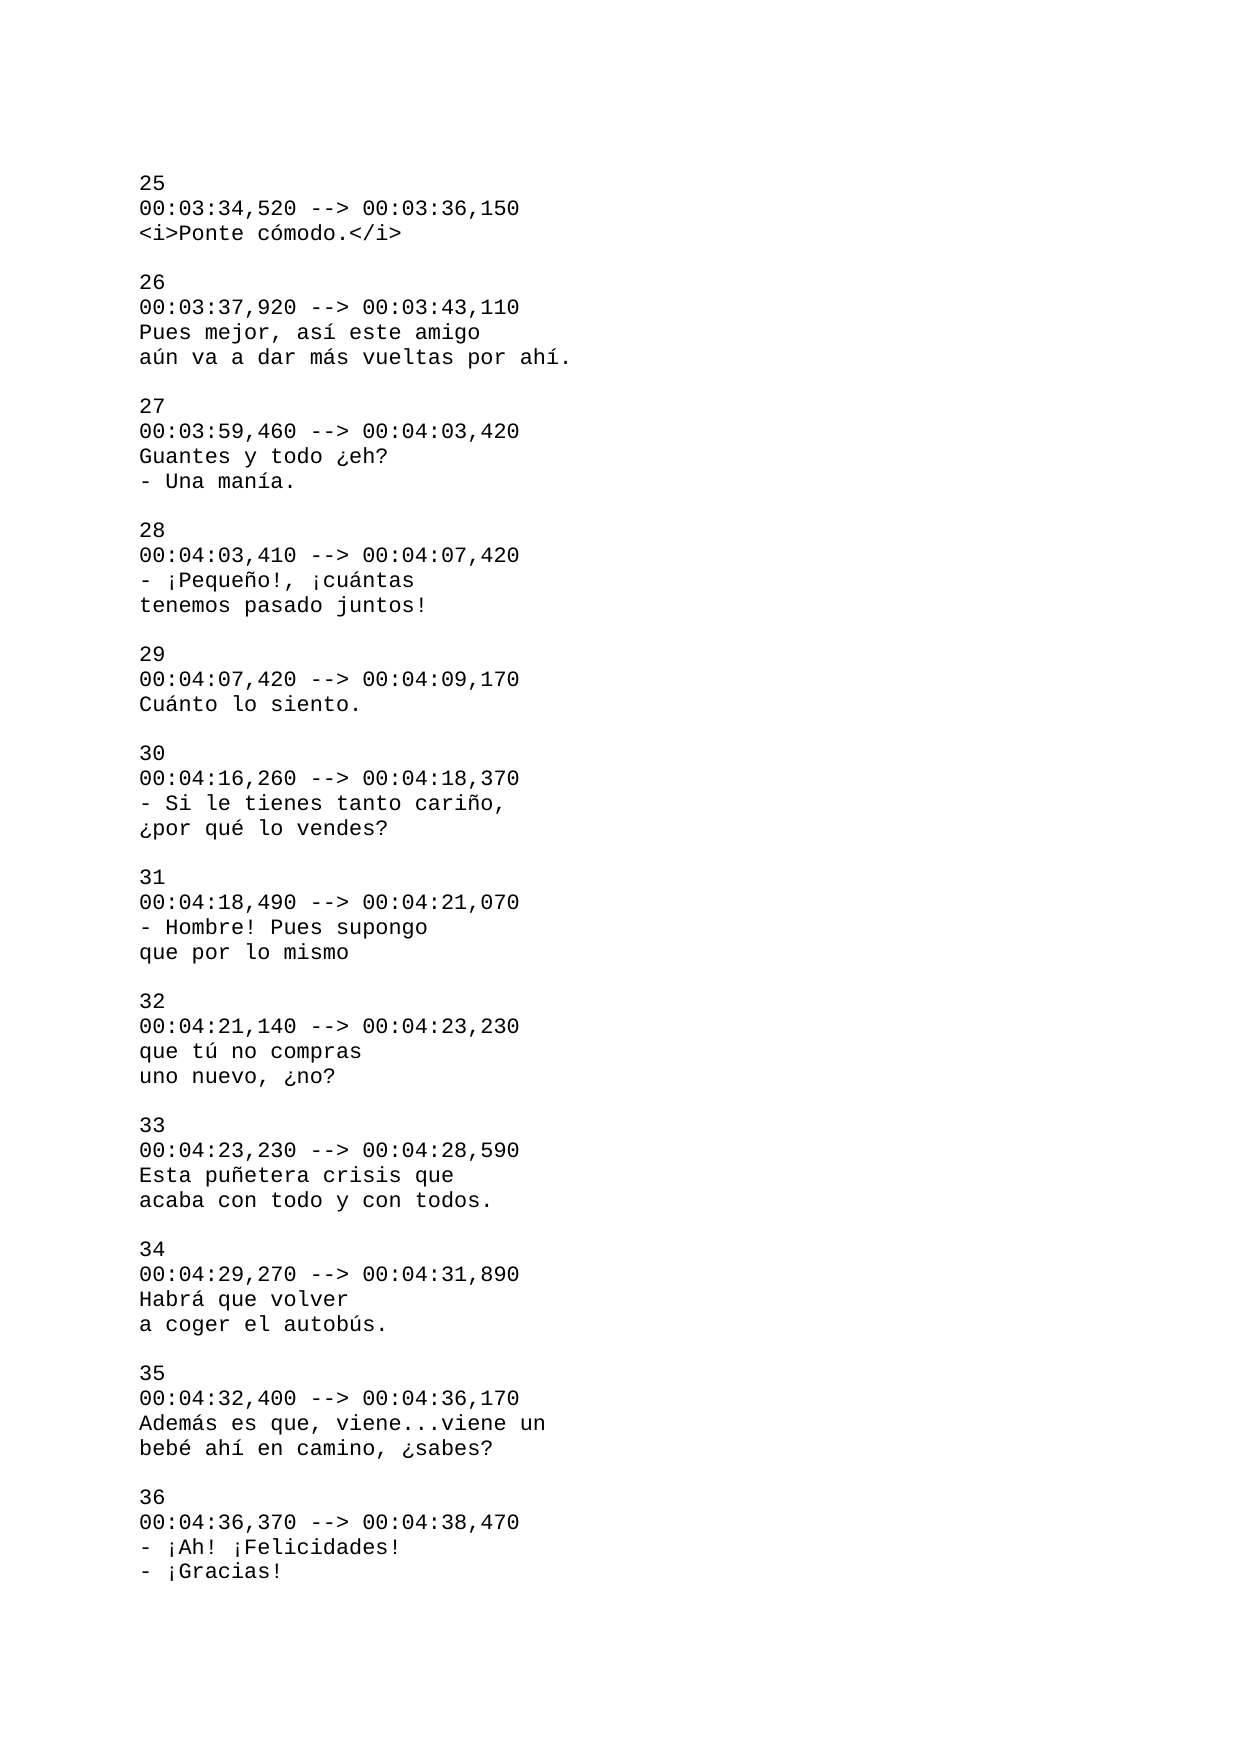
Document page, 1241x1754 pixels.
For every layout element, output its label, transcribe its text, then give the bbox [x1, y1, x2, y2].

text 00:04:18,490 --> 00:04:21,070 [139, 891, 1101, 916]
text 00:04:36,370 --> 00:04:38,470 [139, 1511, 1101, 1536]
text a coger el autobús. [139, 1313, 1101, 1338]
text Pues mejor, así este amigo [139, 321, 1101, 346]
text Guantes y todo ¿eh? [139, 445, 1101, 470]
text 00:04:07,420 --> 00:04:09,170 [139, 668, 1101, 693]
text 29 [139, 643, 1101, 668]
text bebé ahí en camino, ¿sabes? [139, 1437, 1101, 1462]
text acaba con todo y con todos. [139, 1189, 1101, 1214]
text tenemos pasado juntos! [139, 594, 1101, 619]
text 00:03:59,460 --> 00:04:03,420 [139, 420, 1101, 445]
text - Una manía. [139, 470, 1101, 495]
text 33 [139, 1114, 1101, 1139]
text Esta puñetera crisis que [139, 1164, 1101, 1189]
text - ¡Ah! ¡Felicidades! [139, 1536, 1101, 1561]
text - ¡Gracias! [139, 1561, 1101, 1586]
text 28 [139, 519, 1101, 544]
text 32 [139, 991, 1101, 1015]
text uno nuevo, ¿no? [139, 1065, 1101, 1090]
text 00:04:32,400 --> 00:04:36,170 [139, 1387, 1101, 1412]
text - Si le tienes tanto cariño, [139, 792, 1101, 817]
text 00:04:29,270 --> 00:04:31,890 [139, 1263, 1101, 1288]
text 00:03:34,520 --> 00:03:36,150 [139, 197, 1101, 222]
text 00:04:21,140 --> 00:04:23,230 [139, 1015, 1101, 1040]
text 00:04:23,230 --> 00:04:28,590 [139, 1139, 1101, 1164]
text que tú no compras [139, 1040, 1101, 1065]
text que por lo mismo [139, 941, 1101, 966]
text 31 [139, 867, 1101, 891]
text 36 [139, 1486, 1101, 1511]
text - Hombre! Pues supongo [139, 916, 1101, 941]
text 26 [139, 272, 1101, 296]
text Habrá que volver [139, 1288, 1101, 1313]
text 27 [139, 396, 1101, 420]
text 25 [139, 172, 1101, 197]
text 34 [139, 1238, 1101, 1263]
text 35 [139, 1362, 1101, 1387]
text Además es que, viene...viene un [139, 1412, 1101, 1437]
text - ¡Pequeño!, ¡cuántas [139, 569, 1101, 594]
text 00:04:03,410 --> 00:04:07,420 [139, 544, 1101, 569]
text Cuánto lo siento. [139, 693, 1101, 718]
text 00:04:16,260 --> 00:04:18,370 [139, 767, 1101, 792]
text ¿por qué lo vendes? [139, 817, 1101, 842]
text <i>Ponte cómodo.</i> [139, 222, 1101, 247]
text 30 [139, 743, 1101, 767]
text aún va a dar más vueltas por ahí. [139, 346, 1101, 371]
text 00:03:37,920 --> 00:03:43,110 [139, 296, 1101, 321]
